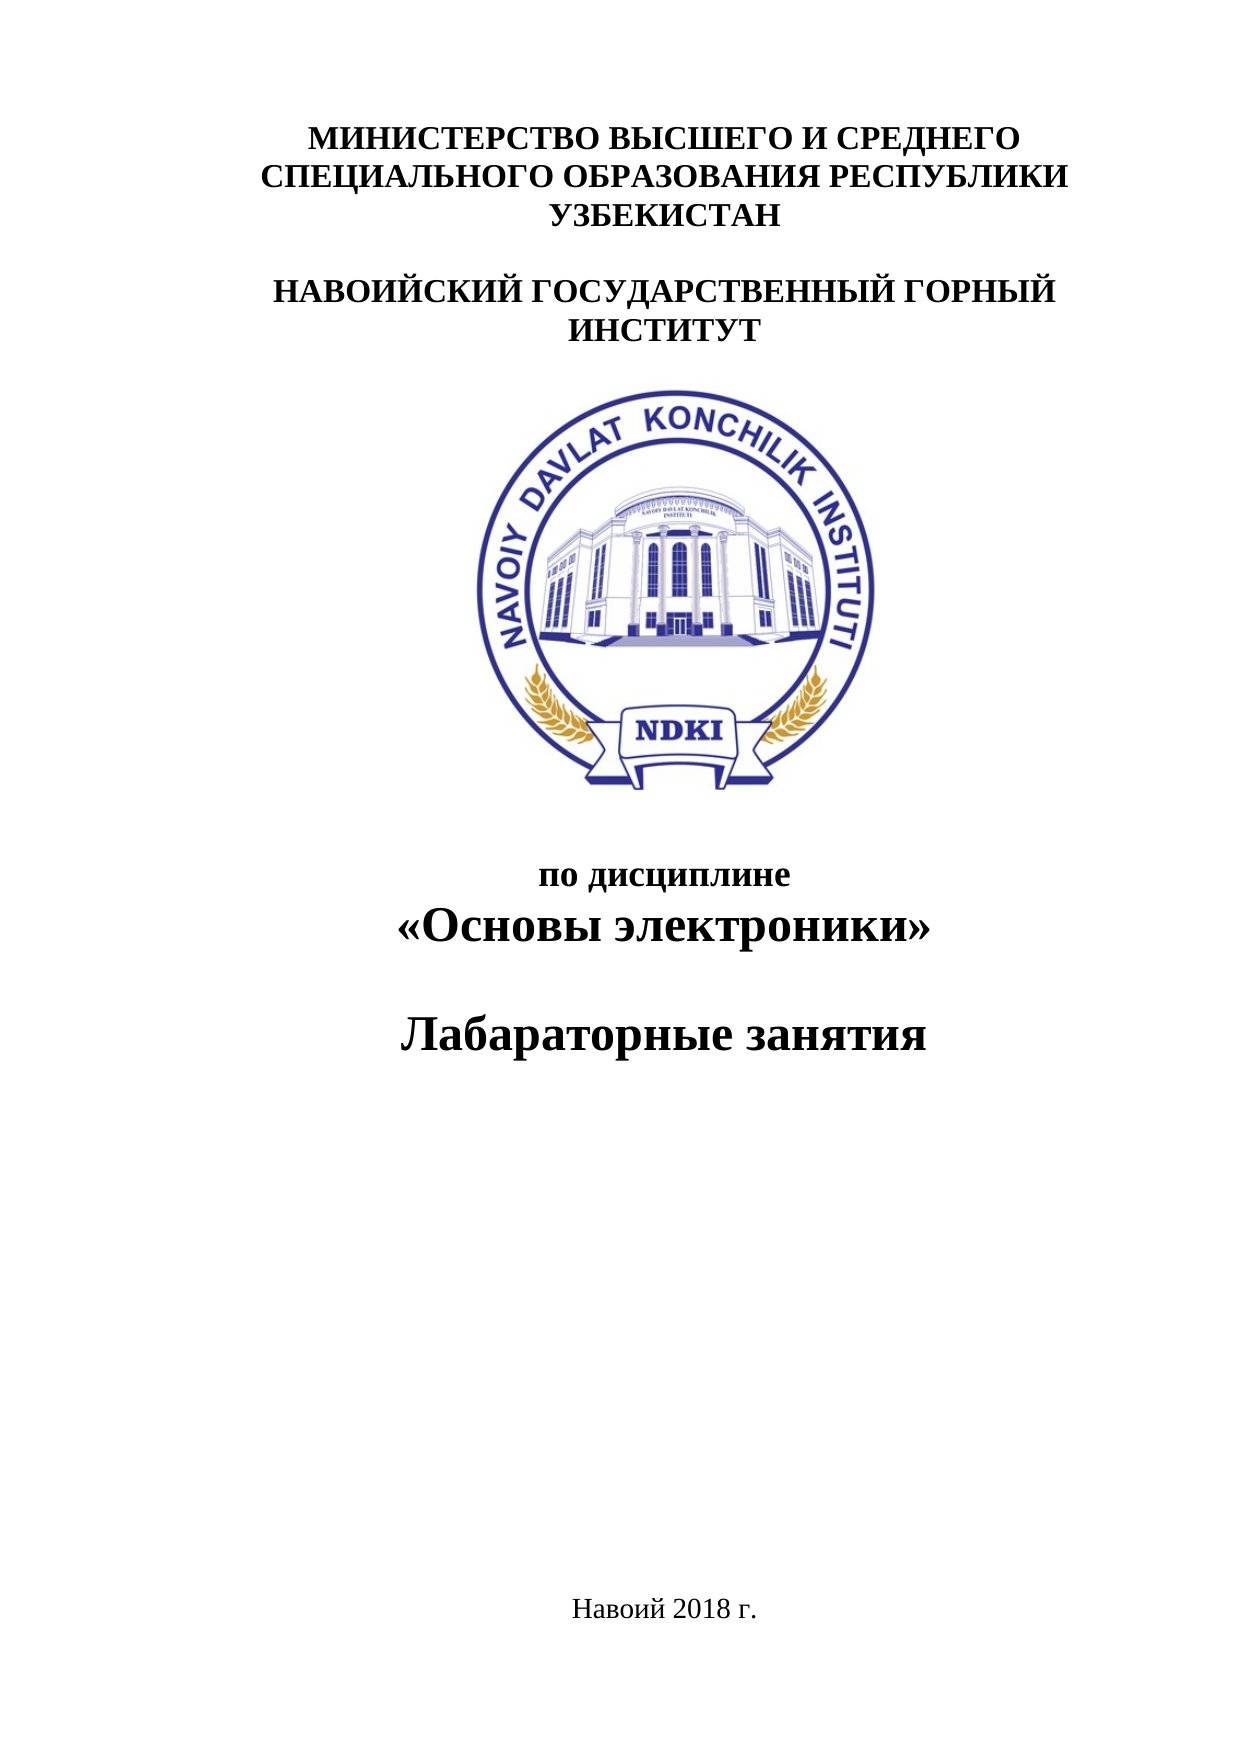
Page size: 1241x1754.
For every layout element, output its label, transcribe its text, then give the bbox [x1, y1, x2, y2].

text Навоий 2018 г. [177, 1591, 1152, 1625]
text МИНИСТЕРСТВО ВЫСШЕГО И СРЕДНЕГО СПЕЦИАЛЬНОГО ОБРАЗОВАНИЯ РЕСПУБЛИКИ УЗБЕКИСТАН [177, 118, 1152, 233]
text НАВОИЙСКИЙ ГОСУДАРСТВЕННЫЙ ГОРНЫЙ ИНСТИТУТ [177, 271, 1152, 348]
text Лабараторные занятия [177, 1003, 1152, 1061]
text «Основы электроники» [177, 894, 1152, 952]
text по дисциплине [177, 851, 1152, 894]
picture [368, 360, 1002, 811]
